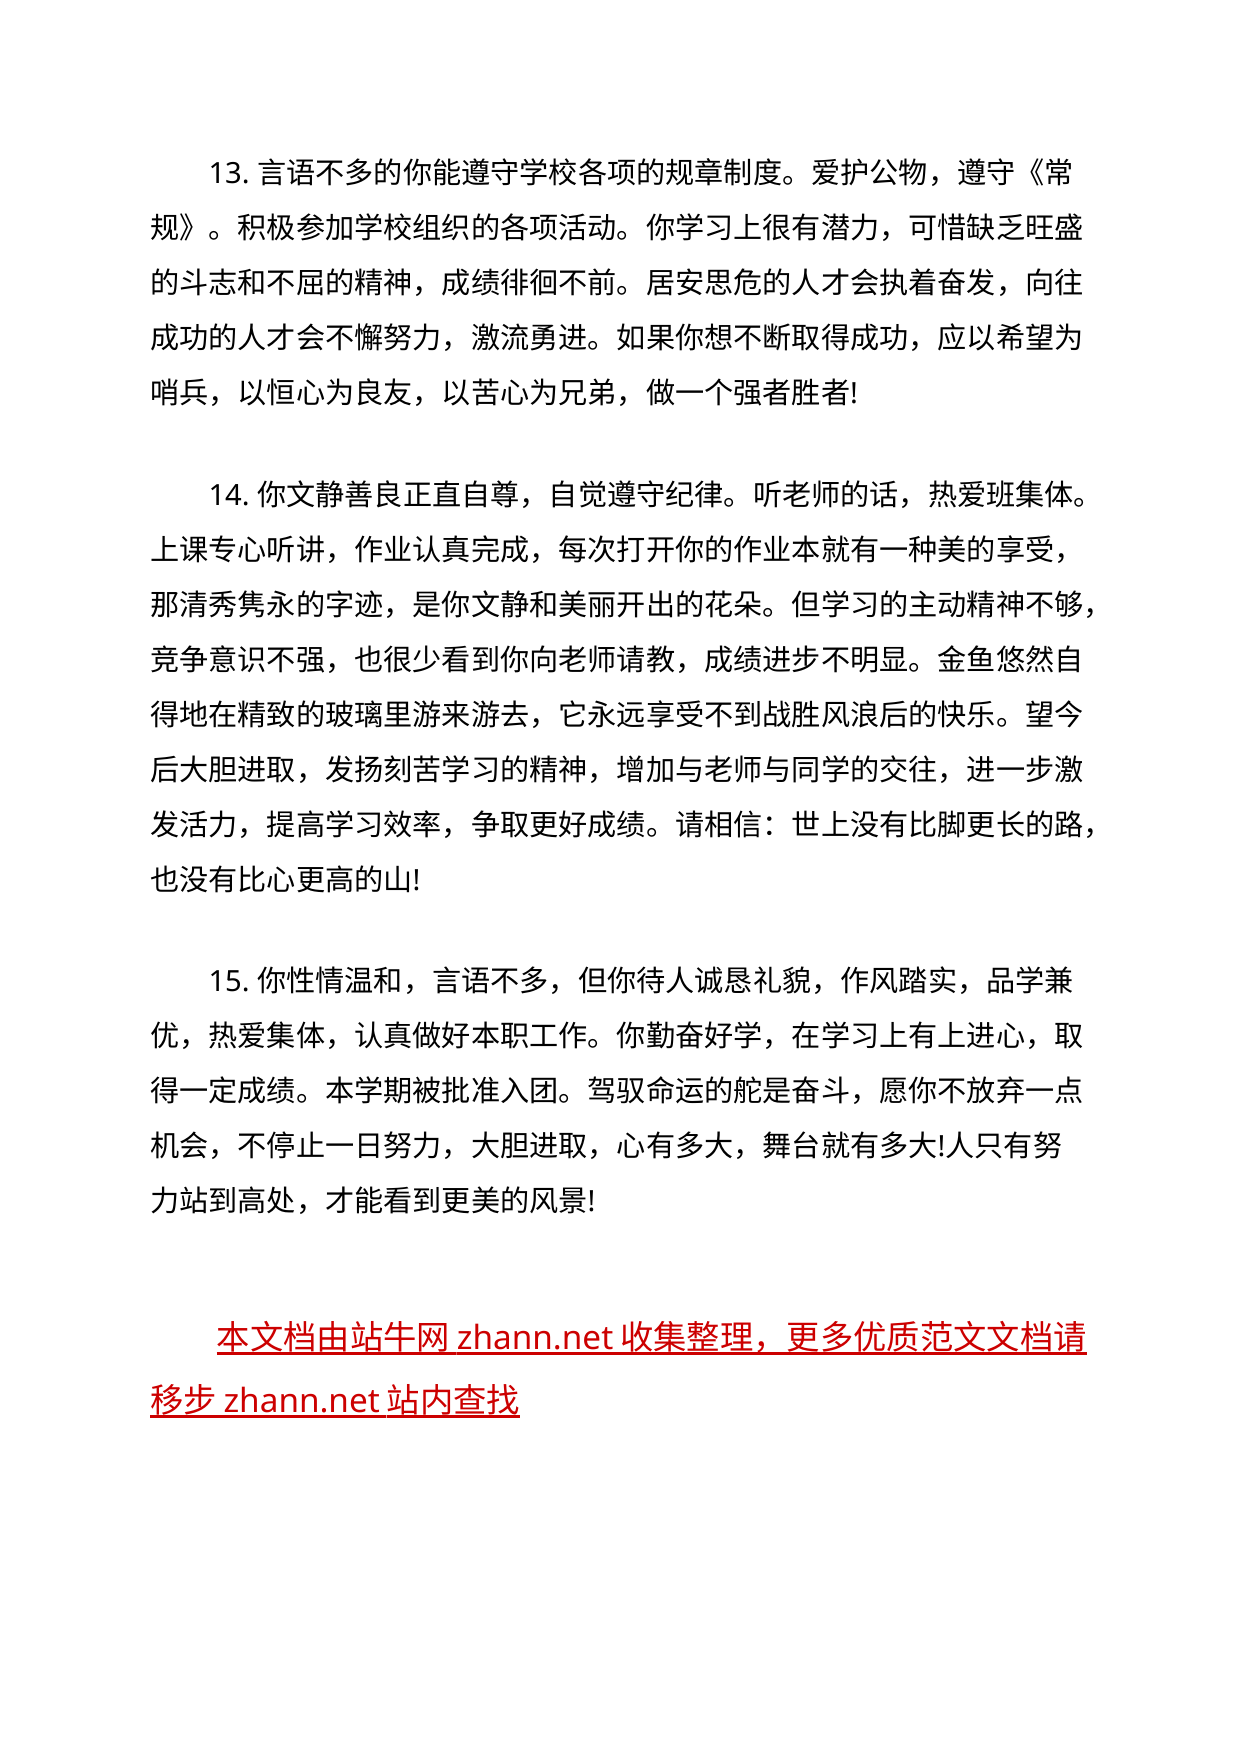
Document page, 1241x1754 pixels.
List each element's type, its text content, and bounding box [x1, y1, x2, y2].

text 15. 你性情温和，言语不多，但你待人诚恳礼貌，作风踏实，品学兼优，热爱集体，认真做好本职工作。你勤奋好学，在学习上有上进心，取得一定成绩。本学期被批准入团。驾驭命运的舵是奋斗，愿你不放弃一点机会，不停止一日努力，大胆进取，心有多大，舞台就有多大!人只有努力站到高处，才能看到更美的风景! [150, 958, 1090, 1220]
text 本文档由站牛网zhann.net收集整理，更多优质范文文档请移步zhann.net站内查找 [150, 1311, 1090, 1422]
text 14. 你文静善良正直自尊，自觉遵守纪律。听老师的话，热爱班集体。上课专心听讲，作业认真完成，每次打开你的作业本就有一种美的享受，那清秀隽永的字迹，是你文静和美丽开出的花朵。但学习的主动精神不够，竞争意识不强，也很少看到你向老师请教，成绩进步不明显。金鱼悠然自得地在精致的玻璃里游来游去，它永远享受不到战胜风浪后的快乐。望今后大胆进取，发扬刻苦学习的精神，增加与老师与同学的交往，进一步激发活力，提高学习效率，争取更好成绩。请相信：世上没有比脚更长的路，也没有比心更高的山! [150, 472, 1090, 898]
text 13. 言语不多的你能遵守学校各项的规章制度。爱护公物，遵守《常规》。积极参加学校组织的各项活动。你学习上很有潜力，可惜缺乏旺盛的斗志和不屈的精神，成绩徘徊不前。居安思危的人才会执着奋发，向往成功的人才会不懈努力，激流勇进。如果你想不断取得成功，应以希望为哨兵，以恒心为良友，以苦心为兄弟，做一个强者胜者! [150, 150, 1090, 412]
